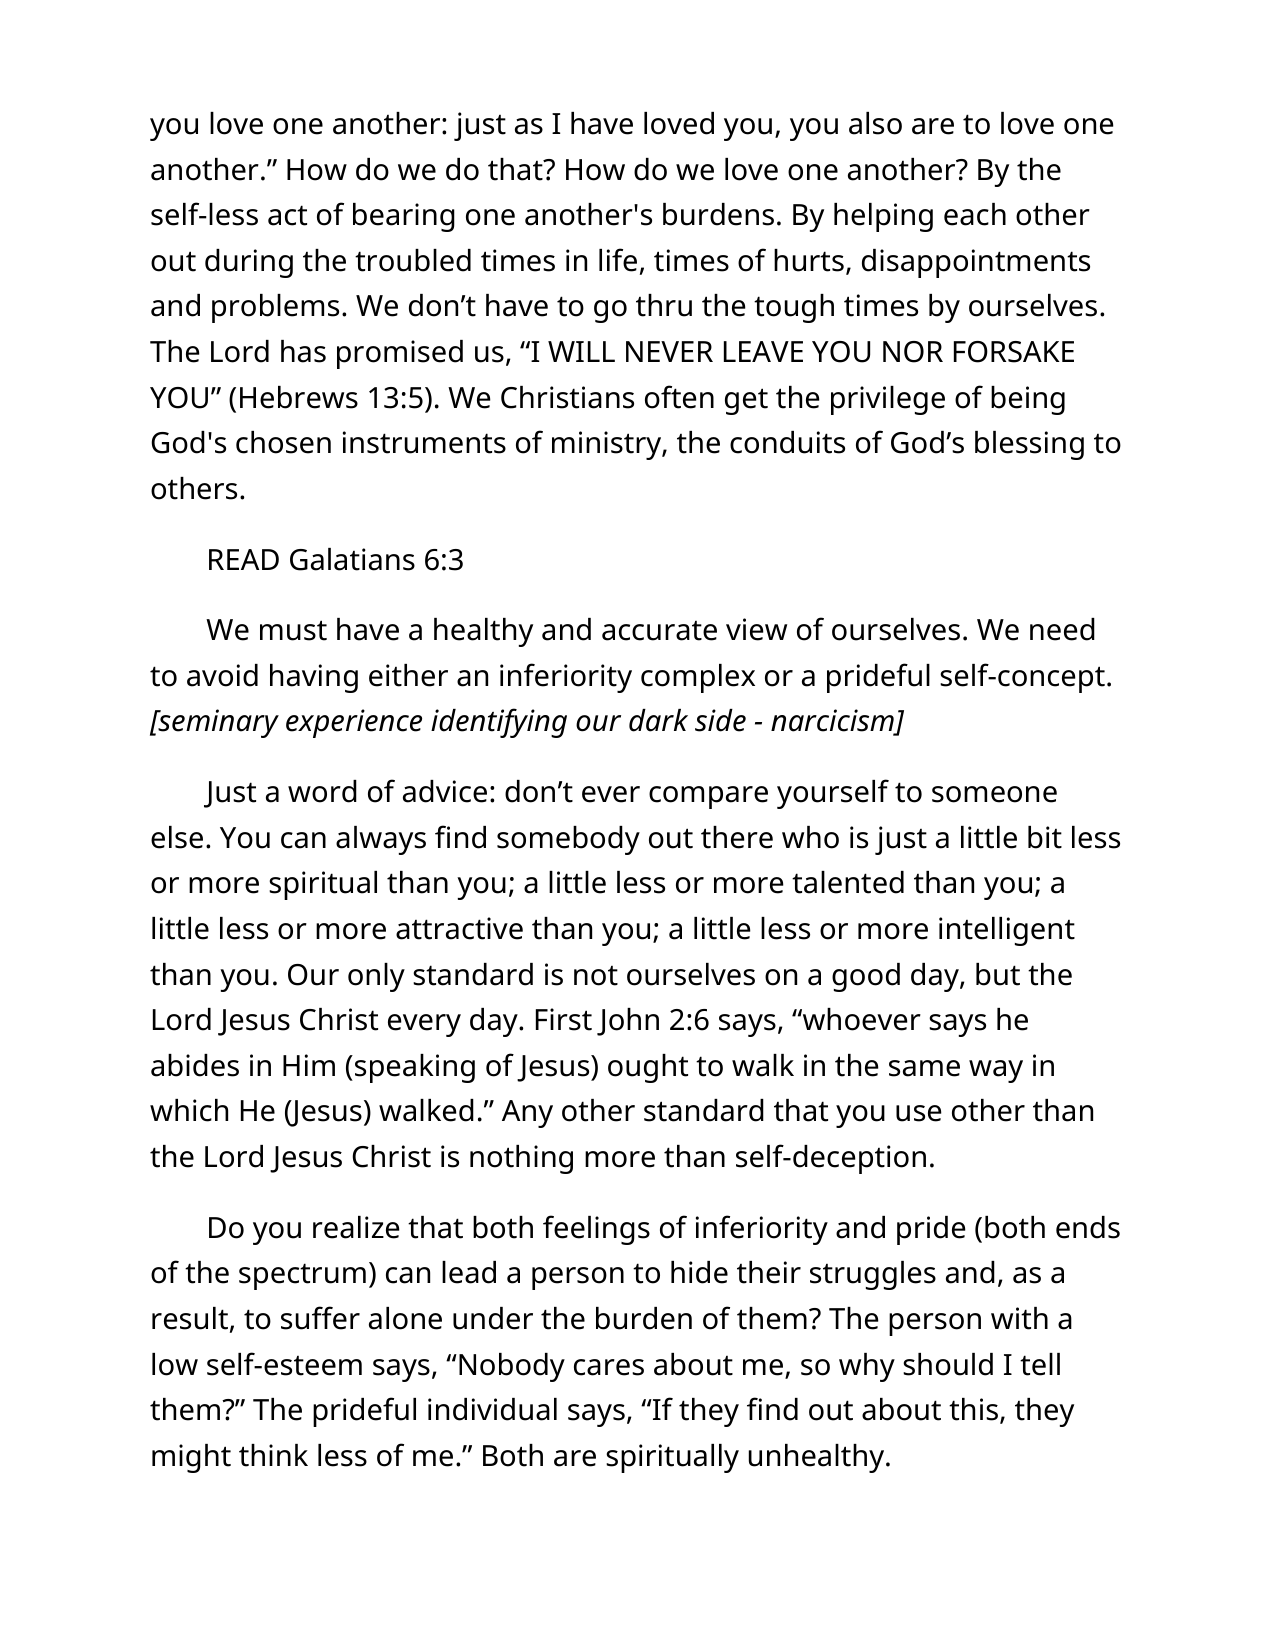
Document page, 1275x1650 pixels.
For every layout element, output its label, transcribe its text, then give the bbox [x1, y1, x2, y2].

text Do you realize that both feelings of inferiority and pride (both ends of the spectrum) can lead a person to hide their struggles and, as a result, to suffer alone under the burden of them? The person with a low self-esteem says, “Nobody cares about me, so why should I tell them?” The prideful individual says, “If they find out about this, they might think less of me.” Both are spiritually unhealthy. [150, 1207, 1125, 1475]
text We must have a healthy and accurate view of ourselves. We need to avoid having either an inferiority complex or a prideful self-concept. [seminary experience identifying our dark side - narcicism] [150, 609, 1125, 740]
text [150, 103, 1125, 508]
text Just a word of advice: don’t ever compare yourself to someone else. You can always find somebody out there who is just a little bit less or more spiritual than you; a little less or more talented than you; a little less or more attractive than you; a little less or more intelligent than you. Our only standard is not ourselves on a good day, but the Lord Jesus Christ every day. First John 2:6 says, “whoever says he abides in Him (speaking of Jesus) ought to walk in the same way in which He (Jesus) walked.” Any other standard that you use other than the Lord Jesus Christ is nothing more than self-deception. [150, 771, 1125, 1176]
text READ Galatians 6:3 [150, 539, 1125, 578]
